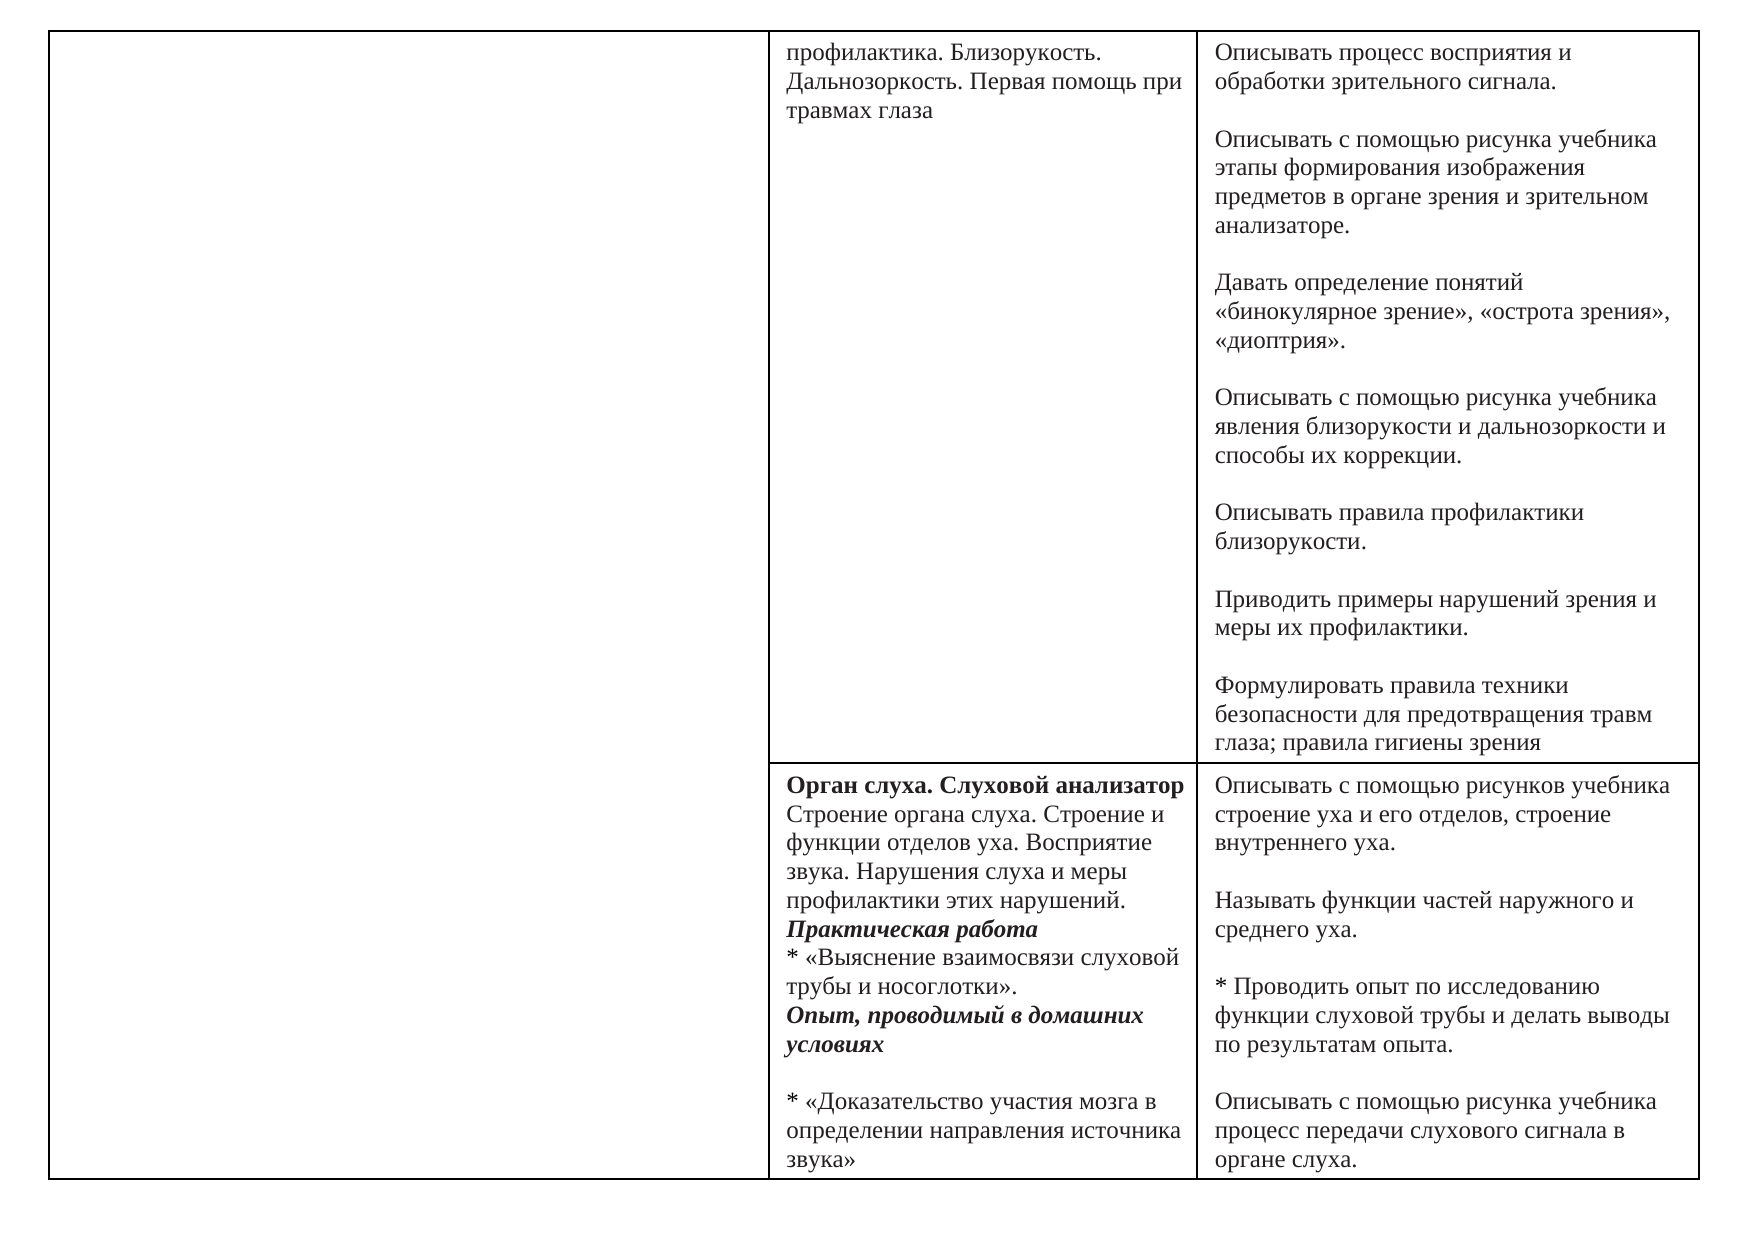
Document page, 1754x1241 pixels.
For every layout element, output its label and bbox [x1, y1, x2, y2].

table_cell [770, 32, 1196, 762]
table_cell [1198, 32, 1698, 762]
table_cell [770, 764, 1196, 1178]
table_cell [1198, 764, 1698, 1178]
